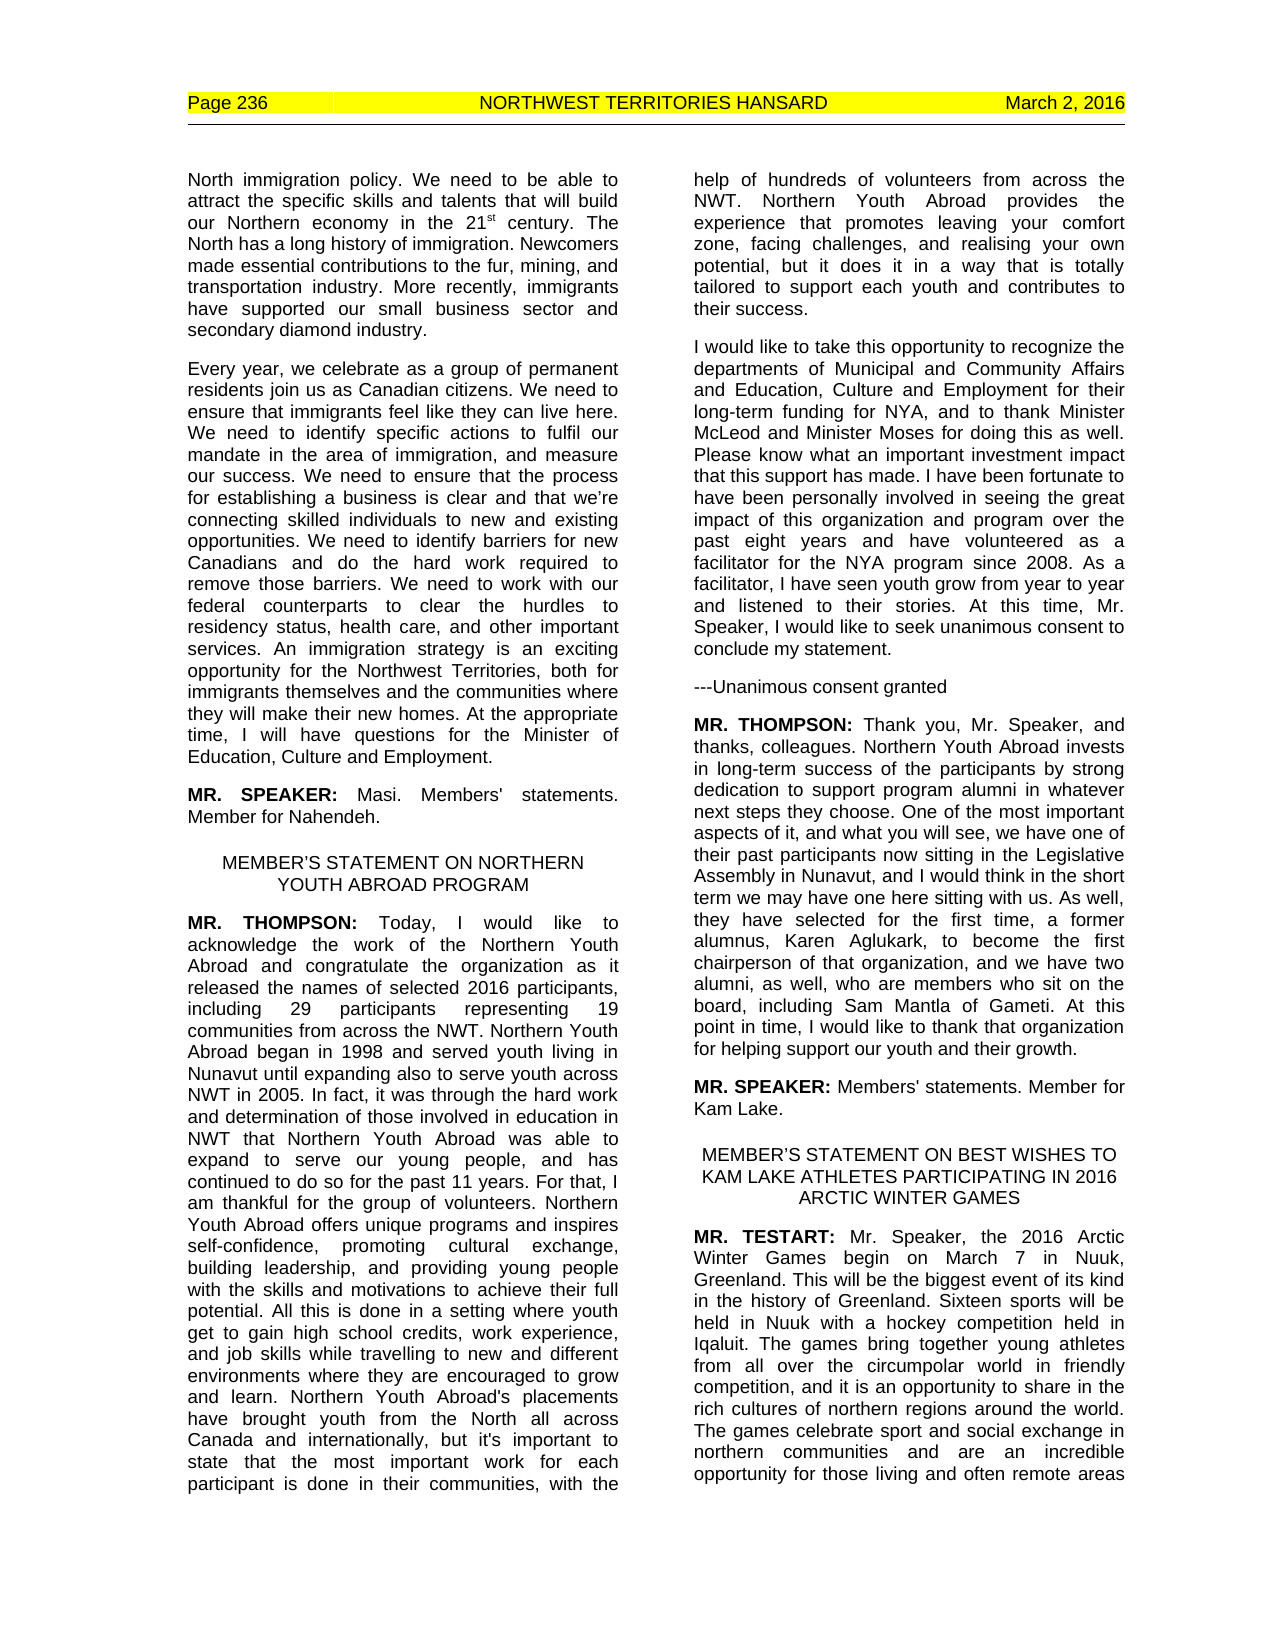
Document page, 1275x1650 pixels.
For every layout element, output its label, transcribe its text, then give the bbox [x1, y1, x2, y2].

text I would like to take this opportunity to recognize the departments of Municipal and Community Affairs and Education, Culture and Employment for their long-term funding for NYA, and to thank Minister McLeod and Minister Moses for doing this as well. Please know what an important investment impact that this support has made. I have been fortunate to have been personally involved in seeing the great impact of this organization and program over the past eight years and have volunteered as a facilitator for the NYA program since 2008. As a facilitator, I have seen youth grow from year to year and listened to their stories. At this time, Mr. Speaker, I would like to seek unanimous consent to conclude my statement. [694, 336, 1125, 659]
text MR. SPEAKER: Members' statements. Member for Kam Lake. [694, 1076, 1125, 1119]
subtitle Member’s Statement on Northern Youth Abroad Program [187, 852, 619, 895]
text MR. THOMPSON: Thank you, Mr. Speaker, and thanks, colleagues. Northern Youth Abroad invests in long-term success of the participants by strong dedication to support program alumni in whatever next steps they choose. One of the most important aspects of it, and what you will see, we have one of their past participants now sitting in the Legislative Assembly in Nunavut, and I would think in the short term we may have one here sitting with us. As well, they have selected for the first time, a former alumnus, Karen Aglukark, to become the first chairperson of that organization, and we have two alumni, as well, who are members who sit on the board, including Sam Mantla of Gameti. At this point in time, I would like to thank that organization for helping support our youth and their growth. [694, 714, 1125, 1059]
subtitle Member’s Statement on Best Wishes to Kam Lake Athletes Participating in 2016 Arctic Winter Games [694, 1144, 1125, 1209]
text Every year, we celebrate as a group of permanent residents join us as Canadian citizens. We need to ensure that immigrants feel like they can live here. We need to identify specific actions to fulfil our mandate in the area of immigration, and measure our success. We need to ensure that the process for establishing a business is clear and that we’re connecting skilled individuals to new and existing opportunities. We need to identify barriers for new Canadians and do the hard work required to remove those barriers. We need to work with our federal counterparts to clear the hurdles to residency status, health care, and other important services. An immigration strategy is an exciting opportunity for the Northwest Territories, both for immigrants themselves and the communities where they will make their new homes. At the appropriate time, I will have questions for the Minister of Education, Culture and Employment. [187, 357, 619, 767]
text MR. SPEAKER: Masi. Members' statements. Member for Nahendeh. [187, 784, 619, 827]
text ---Unanimous consent granted [694, 676, 1125, 698]
text MR. THOMPSON: Today, I would like to acknowledge the work of the Northern Youth Abroad and congratulate the organization as it released the names of selected 2016 participants, including 29 participants representing 19 communities from across the NWT. Northern Youth Abroad began in 1998 and served youth living in Nunavut until expanding also to serve youth across NWT in 2005. In fact, it was through the hard work and determination of those involved in education in NWT that Northern Youth Abroad was able to expand to serve our young people, and has continued to do so for the past 11 years. For that, I am thankful for the group of volunteers. Northern Youth Abroad offers unique programs and inspires self-confidence, promoting cultural exchange, building leadership, and providing young people with the skills and motivations to achieve their full potential. All this is done in a setting where youth get to gain high school credits, work experience, and job skills while travelling to new and different environments where they are encouraged to grow and learn. Northern Youth Abroad's placements have brought youth from the North all across Canada and internationally, but it's important to state that the most important work for each participant is done in their communities, with the help of hundreds of volunteers from across the NWT. Northern Youth Abroad provides the experience that promotes leaving your comfort zone, facing challenges, and realising your own potential, but it does it in a way that is totally tailored to support each youth and contributes to their success. [187, 912, 619, 1494]
